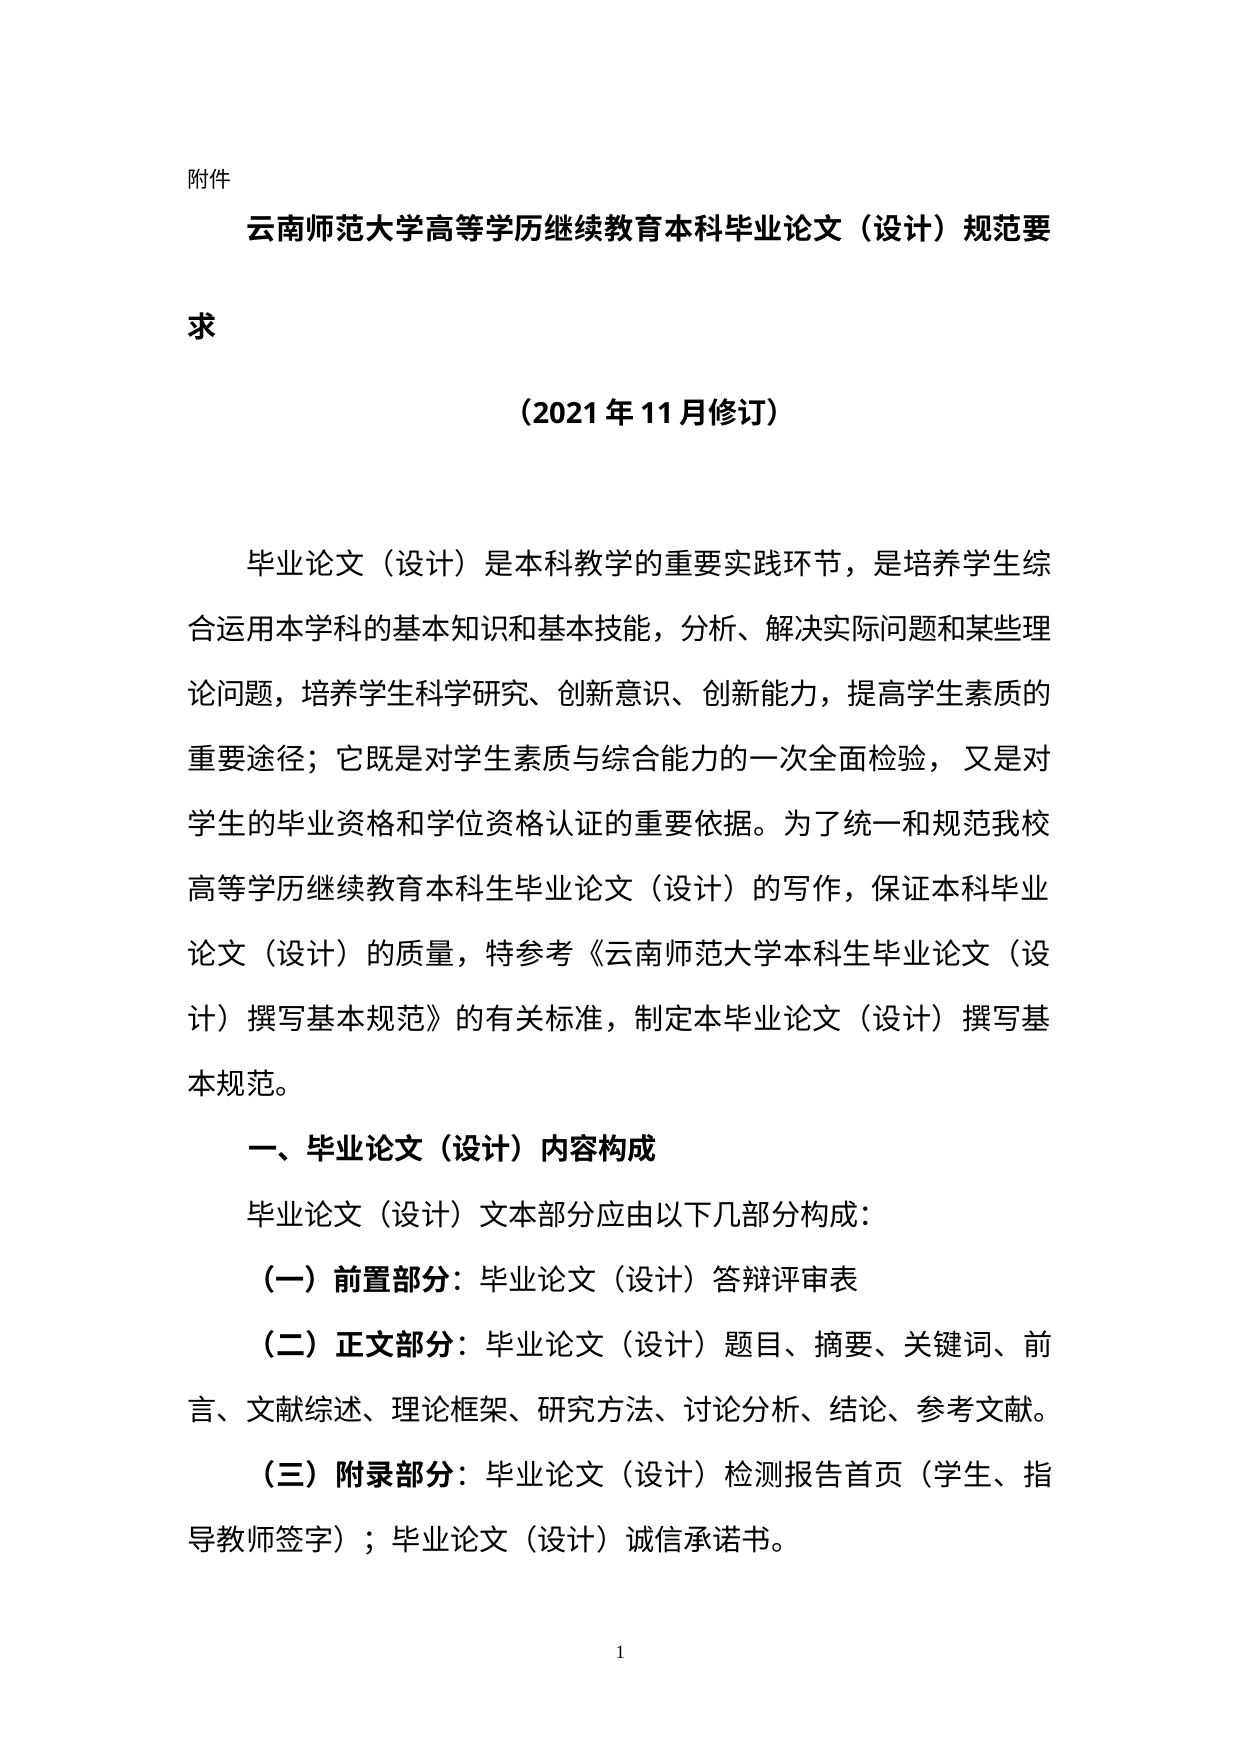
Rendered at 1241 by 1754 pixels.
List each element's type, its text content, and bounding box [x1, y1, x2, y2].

text （2021年11月修订） [187, 378, 1053, 443]
text 毕业论文（设计）是本科教学的重要实践环节，是培养学生综合运用本学科的基本知识和基本技能，分析、解决实际问题和某些理论问题，培养学生科学研究、创新意识、创新能力，提高学生素质的重要途径；它既是对学生素质与综合能力的一次全面检验， 又是对学生的毕业资格和学位资格认证的重要依据。为了统一和规范我校高等学历继续教育本科生毕业论文（设计）的写作，保证本科毕业论文（设计）的质量，特参考《云南师范大学本科生毕业论文（设计）撰写基本规范》的有关标准，制定本毕业论文（设计）撰写基本规范。 [187, 529, 1053, 1114]
text （三）附录部分：毕业论文（设计）检测报告首页（学生、指导教师签字）；毕业论文（设计）诚信承诺书。 [187, 1440, 1053, 1570]
text （二）正文部分：毕业论文（设计）题目、摘要、关键词、前言、文献综述、理论框架、研究方法、讨论分析、结论、参考文献。 [187, 1310, 1053, 1440]
list 毕业论文（设计）内容构成 [248, 1114, 1053, 1179]
text 毕业论文（设计）文本部分应由以下几部分构成： [187, 1180, 1053, 1245]
text 附件 [187, 162, 1053, 194]
text （一）前置部分：毕业论文（设计）答辩评审表 [187, 1245, 1053, 1310]
text 云南师范大学高等学历继续教育本科毕业论文（设计）规范要求 [187, 194, 1053, 357]
